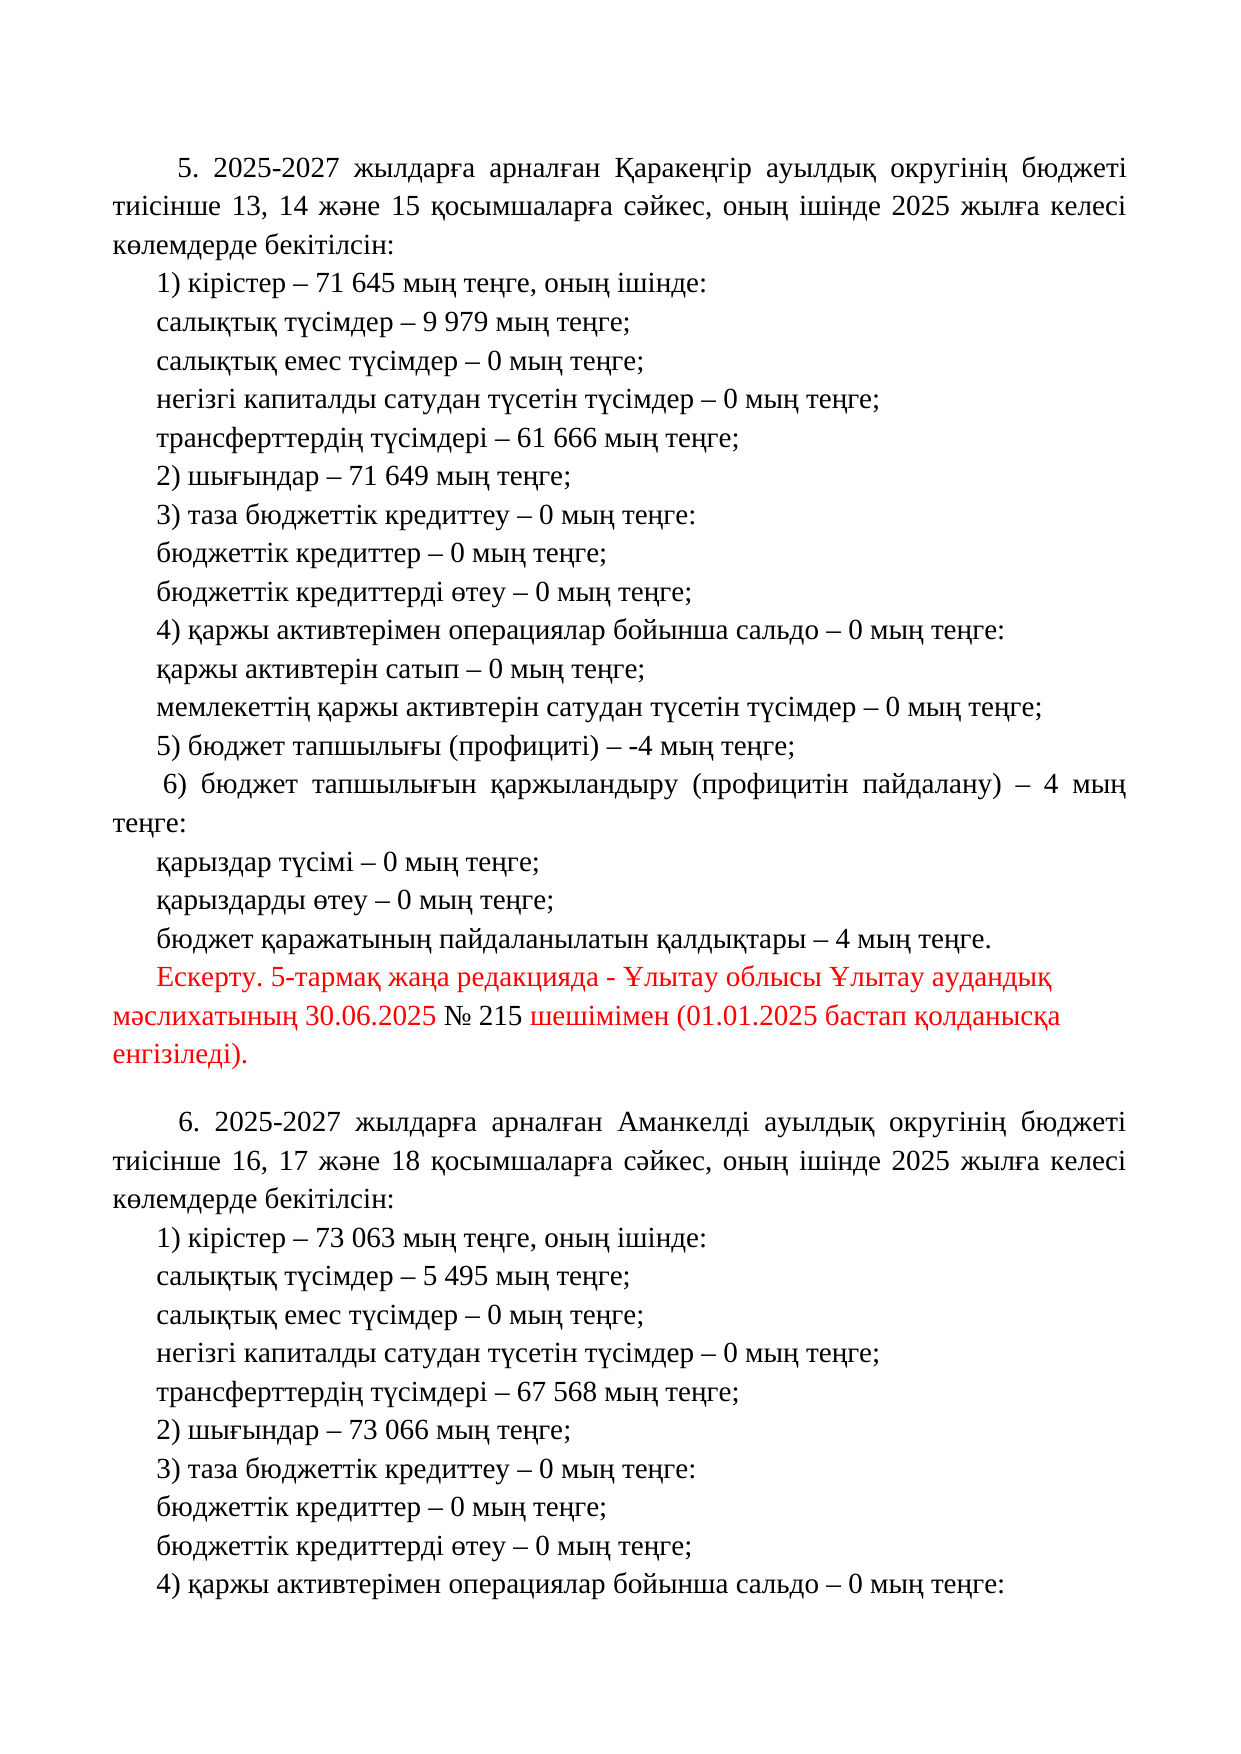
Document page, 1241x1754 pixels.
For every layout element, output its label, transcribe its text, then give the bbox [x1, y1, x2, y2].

text бюджет қаражатының пайдаланылатын қалдықтары – 4 мың теңге. [112, 921, 1128, 954]
text салықтық түсімдер – 9 979 мың теңге; [112, 304, 1128, 338]
text бюджеттік кредиттер – 0 мың теңге; [112, 535, 1128, 569]
text 4) қаржы активтерімен операциялар бойынша сальдо – 0 мың теңге: [112, 612, 1128, 646]
text 4) қаржы активтерімен операциялар бойынша сальдо – 0 мың теңге: [112, 1567, 1128, 1600]
text бюджеттік кредиттер – 0 мың теңге; [112, 1489, 1128, 1523]
text 1) кірістер – 71 645 мың теңге, оның ішінде: [112, 266, 1128, 299]
text Ескерту. 5-тармақ жаңа редакцияда - Ұлытау облысы Ұлытау аудандық мәслихатының 30.06.2025 № 215 шешімімен (01.01.2025 бастап қолданысқа енгізіледі). [112, 959, 1128, 1100]
text 3) таза бюджеттік кредиттеу – 0 мың теңге: [112, 497, 1128, 530]
text салықтық емес түсімдер – 0 мың теңге; [112, 343, 1128, 376]
text қарыздарды өтеу – 0 мың теңге; [112, 882, 1128, 916]
text трансферттердің түсімдері – 67 568 мың теңге; [112, 1374, 1128, 1407]
text бюджеттік кредиттерді өтеу – 0 мың теңге; [112, 1528, 1128, 1562]
text трансферттердің түсімдері – 61 666 мың теңге; [112, 420, 1128, 453]
text салықтық түсімдер – 5 495 мың теңге; [112, 1258, 1128, 1292]
text мемлекеттің қаржы активтерін сатудан түсетін түсімдер – 0 мың теңге; [112, 689, 1128, 723]
text 3) таза бюджеттік кредиттеу – 0 мың теңге: [112, 1451, 1128, 1484]
text 2) шығындар – 71 649 мың теңге; [112, 458, 1128, 492]
text 6) бюджет тапшылығын қаржыландыру (профицитін пайдалану) – 4 мың теңге: [112, 767, 1128, 839]
text бюджеттік кредиттерді өтеу – 0 мың теңге; [112, 574, 1128, 607]
text қарыздар түсімі – 0 мың теңге; [112, 844, 1128, 877]
text қаржы активтерін сатып – 0 мың теңге; [112, 651, 1128, 684]
text негізгі капиталды сатудан түсетін түсімдер – 0 мың теңге; [112, 381, 1128, 415]
text негізгі капиталды сатудан түсетін түсімдер – 0 мың теңге; [112, 1335, 1128, 1369]
text 1) кірістер – 73 063 мың теңге, оның ішінде: [112, 1220, 1128, 1253]
text 5) бюджет тапшылығы (профициті) – -4 мың теңге; [112, 728, 1128, 762]
text салықтық емес түсімдер – 0 мың теңге; [112, 1297, 1128, 1330]
text 2) шығындар – 73 066 мың теңге; [112, 1412, 1128, 1446]
text 6. 2025-2027 жылдарға арналған Аманкелді ауылдық округінің бюджеті тиісінше 16, 17 және 18 қосымшаларға сәйкес, оның ішінде 2025 жылға келесі көлемдерде бекітілсін: [112, 1104, 1128, 1215]
text 5. 2025-2027 жылдарға арналған Қаракеңгір ауылдық округінің бюджеті тиісінше 13, 14 және 15 қосымшаларға сәйкес, оның ішінде 2025 жылға келесі көлемдерде бекітілсін: [112, 150, 1128, 261]
